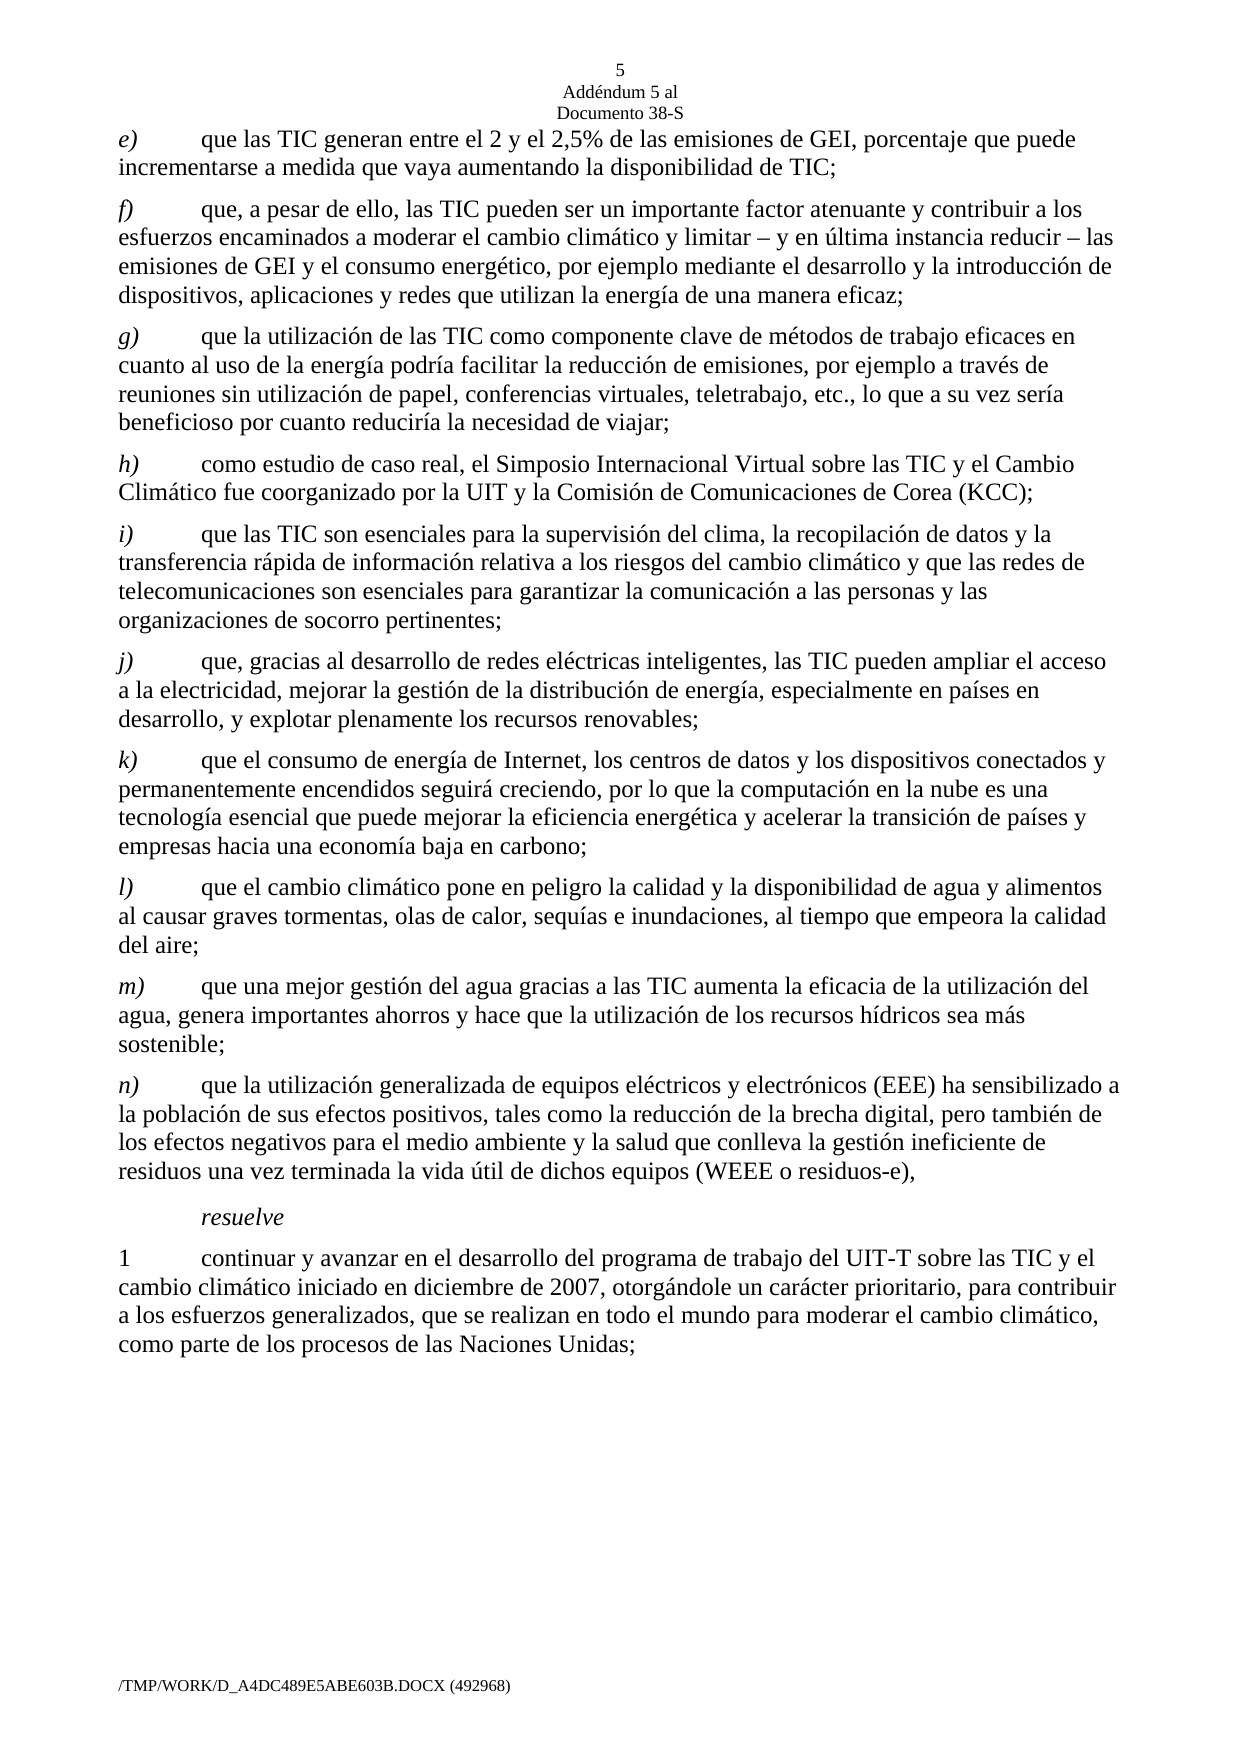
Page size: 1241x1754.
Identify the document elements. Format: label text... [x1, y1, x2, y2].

text resuelve [201, 1202, 1122, 1230]
text 1 continuar y avanzar en el desarrollo del programa de trabajo del UIT-T sobre las TIC y el cambio climático iniciado en diciembre de 2007, otorgándole un carácter prioritario, para contribuir a los esfuerzos generalizados, que se realizan en todo el mundo para moderar el cambio climático, como parte de los procesos de las Naciones Unidas; [118, 1243, 1122, 1358]
